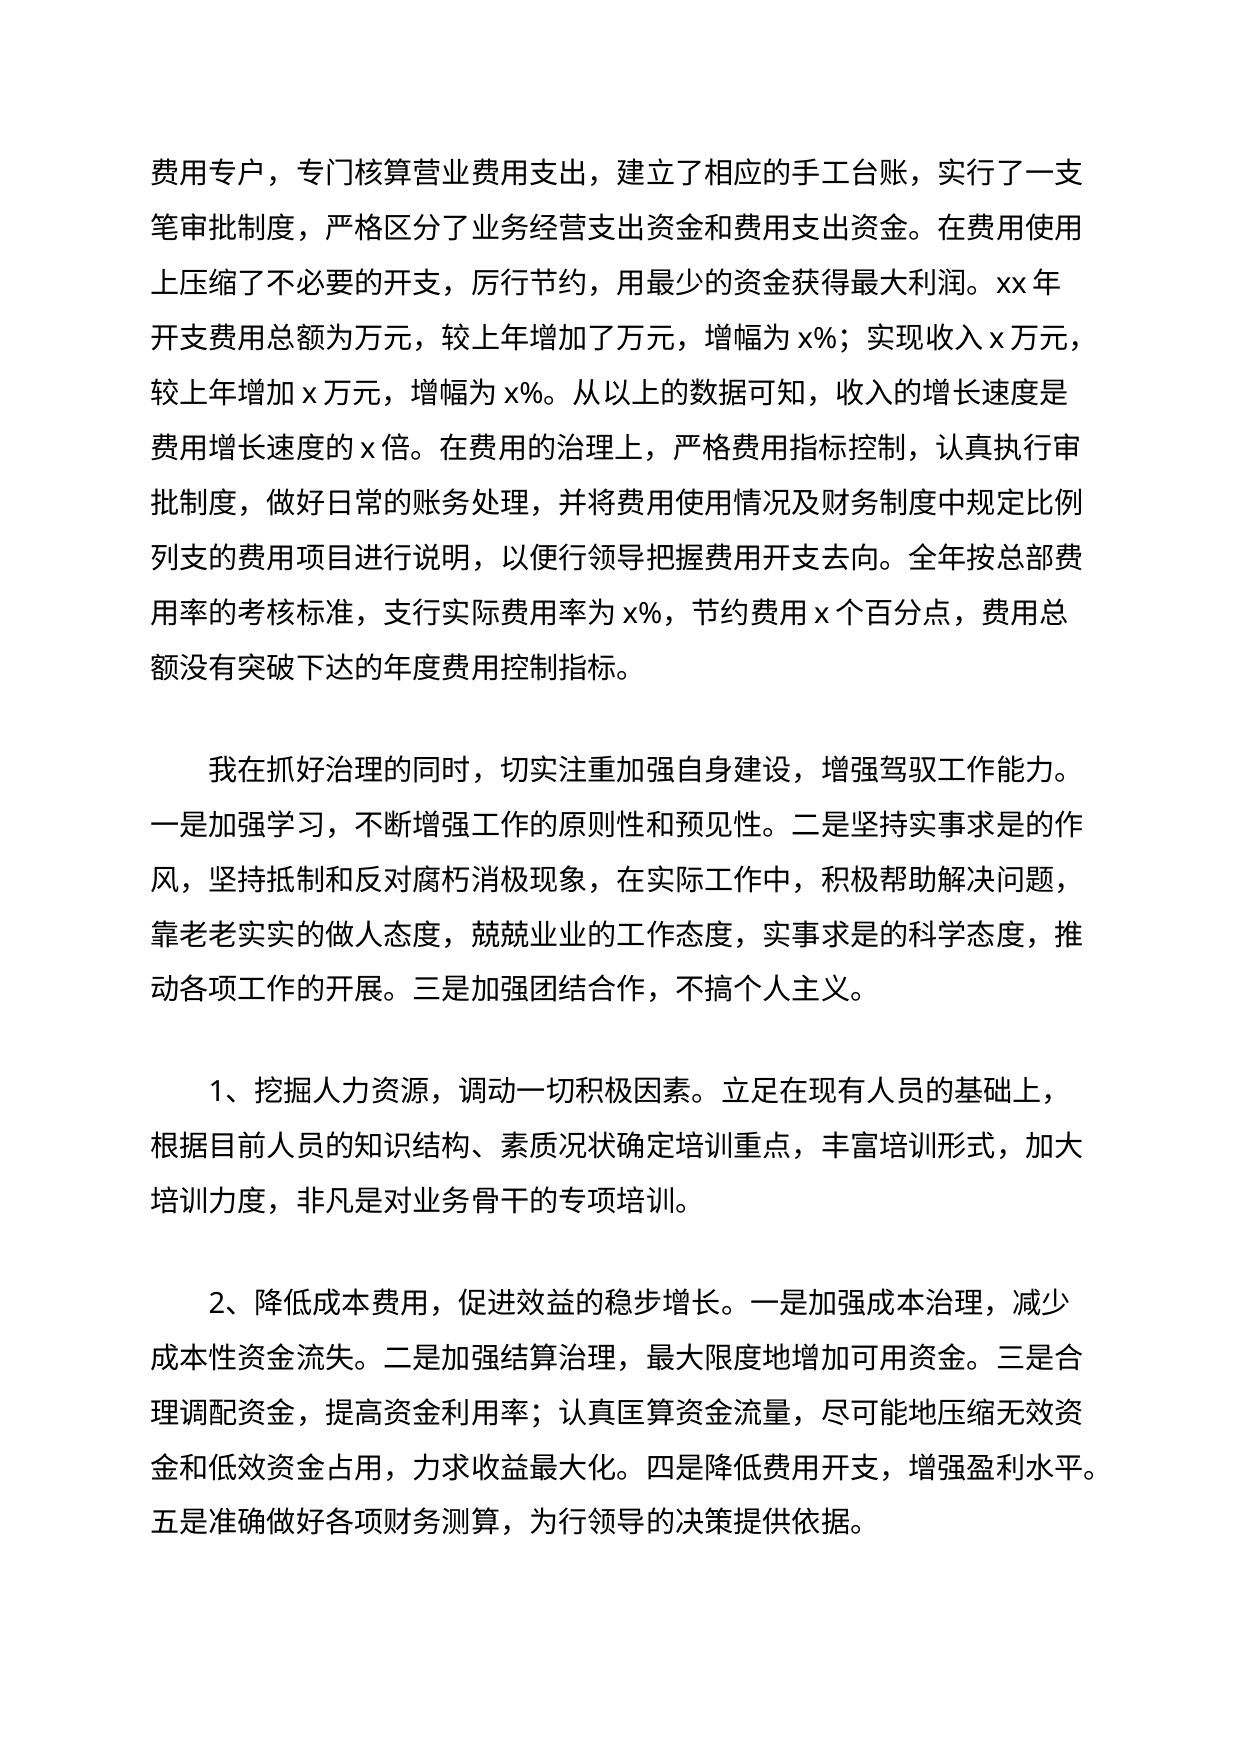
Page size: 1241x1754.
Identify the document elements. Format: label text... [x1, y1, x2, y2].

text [150, 150, 1090, 687]
text 1、挖掘人力资源，调动一切积极因素。立足在现有人员的基础上，根据目前人员的知识结构、素质况状确定培训重点，丰富培训形式，加大培训力度，非凡是对业务骨干的专项培训。 [150, 1068, 1090, 1220]
text 我在抓好治理的同时，切实注重加强自身建设，增强驾驭工作能力。一是加强学习，不断增强工作的原则性和预见性。二是坚持实事求是的作风，坚持抵制和反对腐朽消极现象，在实际工作中，积极帮助解决问题，靠老老实实的做人态度，兢兢业业的工作态度，实事求是的科学态度，推动各项工作的开展。三是加强团结合作，不搞个人主义。 [150, 746, 1090, 1008]
text 2、降低成本费用，促进效益的稳步增长。一是加强成本治理，减少成本性资金流失。二是加强结算治理，最大限度地增加可用资金。三是合理调配资金，提高资金利用率；认真匡算资金流量，尽可能地压缩无效资金和低效资金占用，力求收益最大化。四是降低费用开支，增强盈利水平。五是准确做好各项财务测算，为行领导的决策提供依据。 [150, 1279, 1090, 1541]
